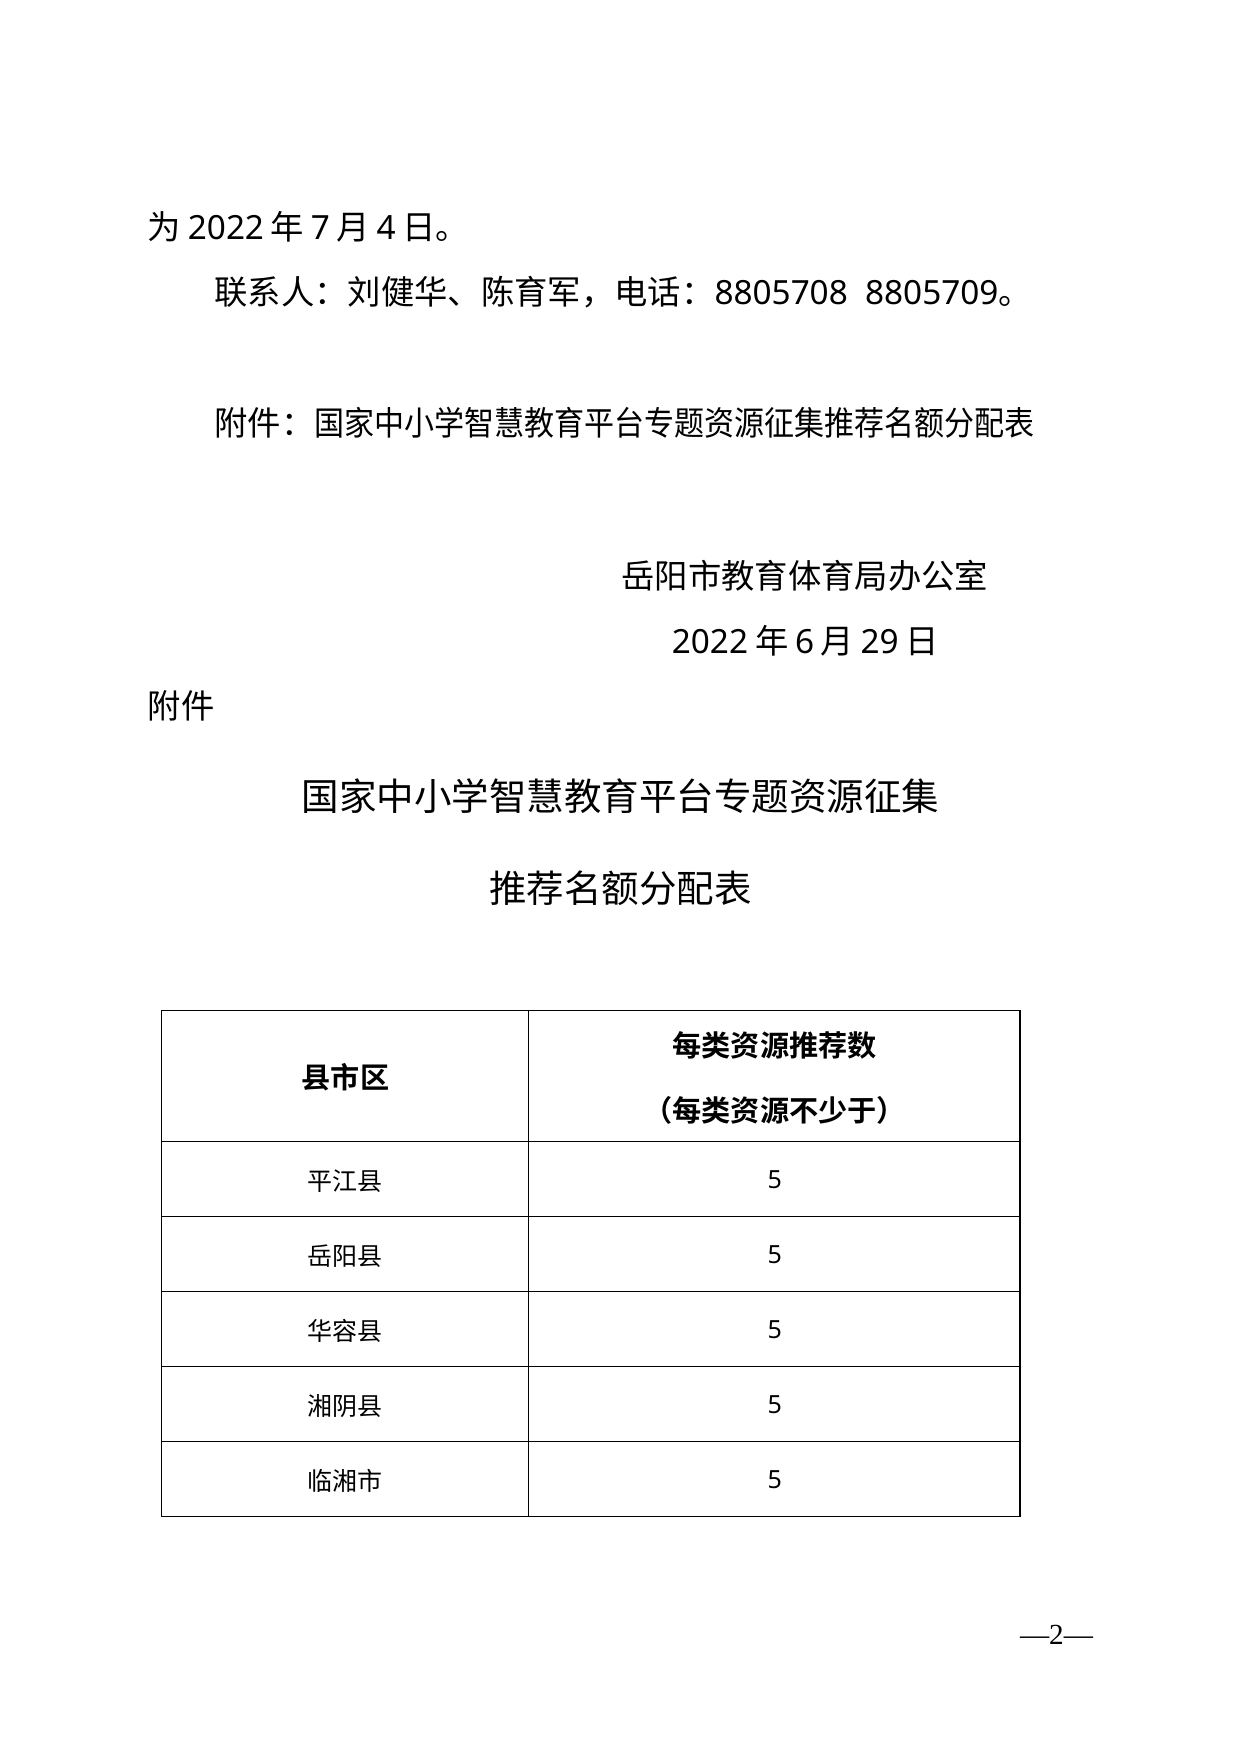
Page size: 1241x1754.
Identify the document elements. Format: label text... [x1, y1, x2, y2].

table_header 每类资源推荐数 （每类资源不少于） [529, 1011, 1019, 1141]
table_cell 5 [529, 1367, 1019, 1441]
table_cell 临湘市 [162, 1442, 528, 1516]
table_cell 5 [529, 1292, 1019, 1366]
text 联系人：刘健华、陈育军，电话：8805708 8805709。 [148, 258, 1092, 323]
text 附件：国家中小学智慧教育平台专题资源征集推荐名额分配表 [148, 388, 1092, 453]
table_cell 岳阳县 [162, 1217, 528, 1291]
text 推荐名额分配表 [148, 853, 1092, 918]
table_header 县市区 [162, 1011, 528, 1141]
text 2022年6月29日 [148, 607, 1092, 672]
text 岳阳市教育体育局办公室 [148, 542, 1092, 607]
table_cell 5 [529, 1442, 1019, 1516]
table_cell 平江县 [162, 1142, 528, 1216]
table_cell 华容县 [162, 1292, 528, 1366]
text 国家中小学智慧教育平台专题资源征集 [148, 761, 1092, 826]
table_cell 5 [529, 1142, 1019, 1216]
text 附件 [148, 672, 1092, 737]
table_cell 湘阴县 [162, 1367, 528, 1441]
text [148, 193, 1092, 258]
table_cell 5 [529, 1217, 1019, 1291]
